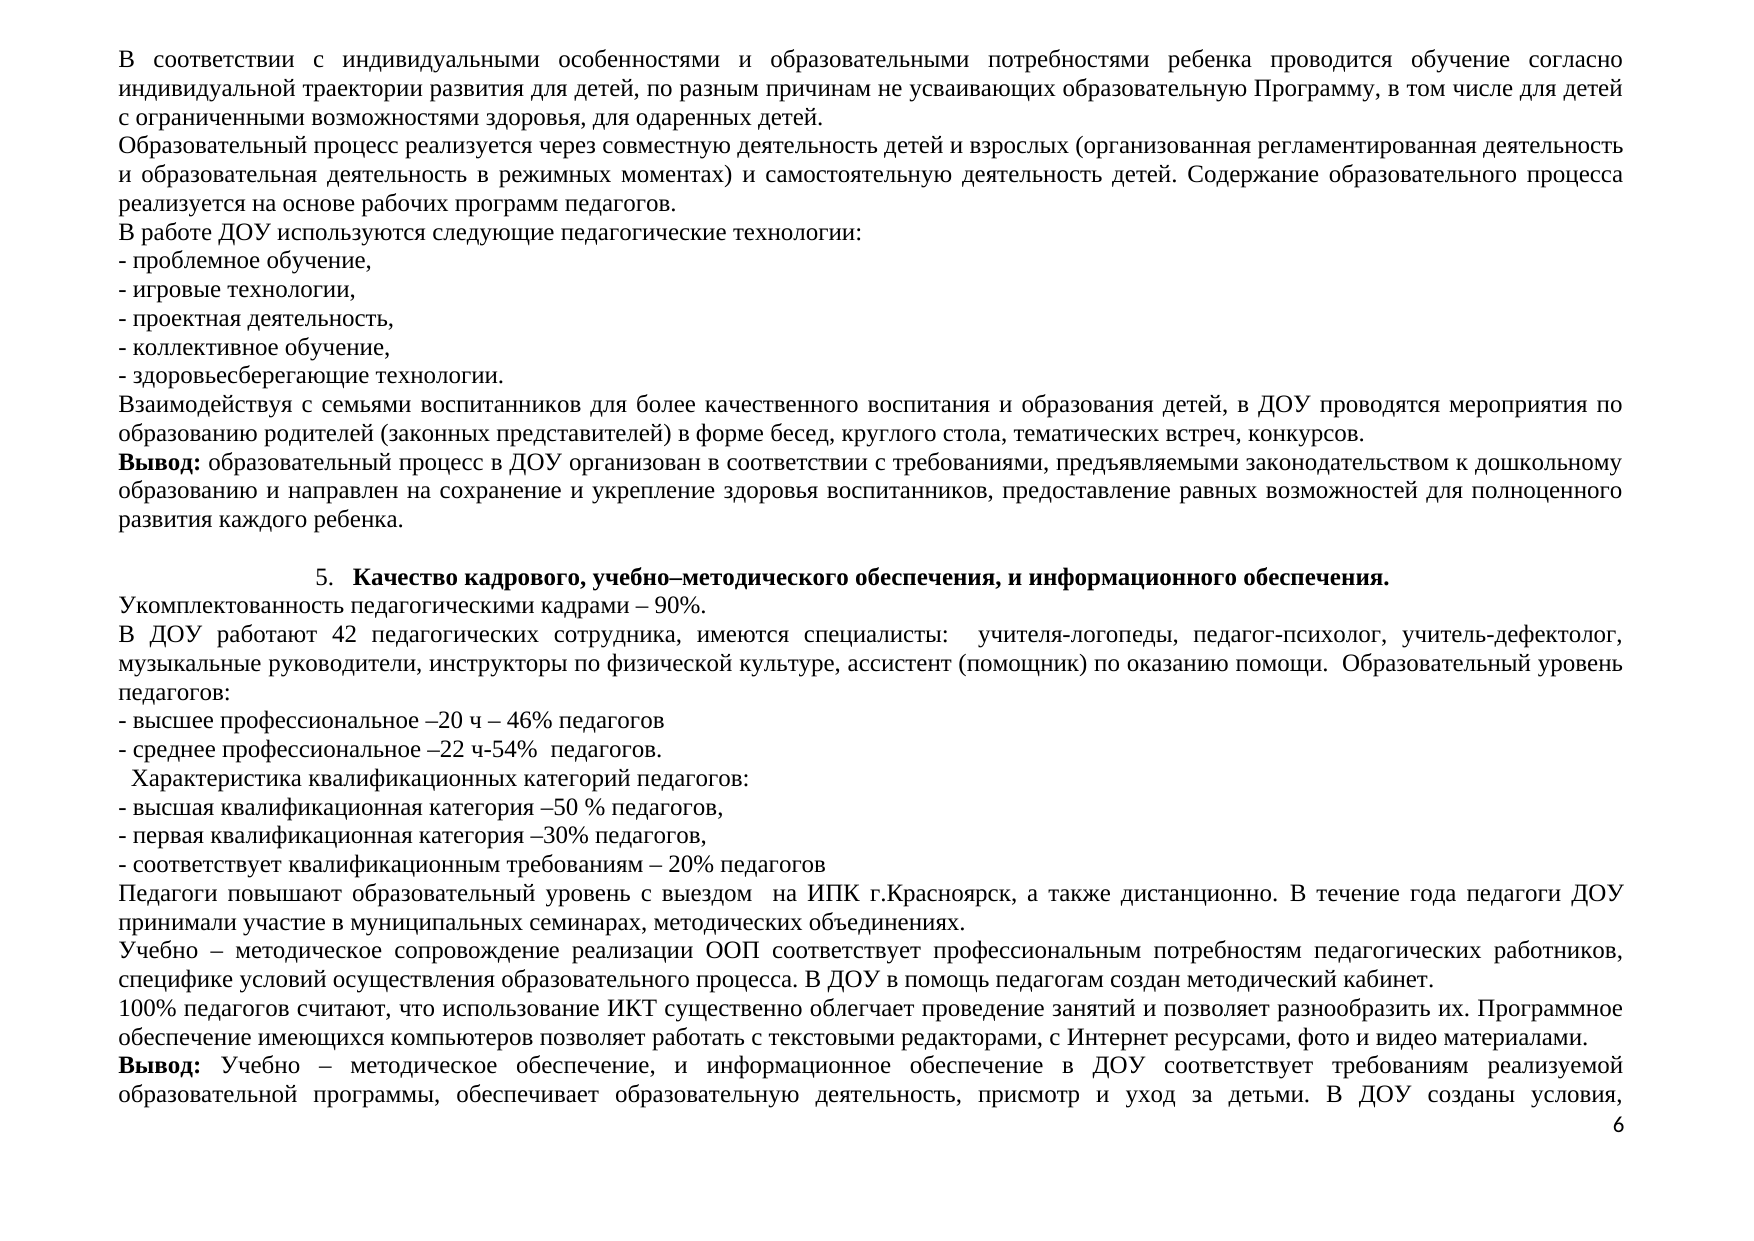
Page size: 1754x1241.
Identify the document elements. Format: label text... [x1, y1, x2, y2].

text - игровые технологии, [118, 274, 1624, 303]
text - высшее профессиональное –20 ч – 46% педагогов [118, 706, 1624, 734]
text - соответствует квалификационным требованиям – 20% педагогов [118, 849, 1624, 878]
text - проектная деятельность, [118, 303, 1624, 332]
text Образовательный процесс реализуется через совместную деятельность детей и взрослых (организованная регламентированная деятельность и образовательная деятельность в режимных моментах) и самостоятельную деятельность детей. Содержание образовательного процесса реализуется на основе рабочих программ педагогов. [118, 131, 1624, 217]
text 100% педагогов считают, что использование ИКТ существенно облегчает проведение занятий и позволяет разнообразить их. Программное обеспечение имеющихся компьютеров позволяет работать с текстовыми редакторами, с Интернет ресурсами, фото и видео материалами. [118, 993, 1624, 1051]
text - среднее профессиональное –22 ч-54% педагогов. [118, 734, 1624, 763]
text - коллективное обучение, [118, 332, 1624, 361]
text - высшая квалификационная категория –50 % педагогов, [118, 792, 1624, 821]
text - проблемное обучение, [118, 246, 1624, 274]
text В ДОУ работают 42 педагогических сотрудника, имеются специалисты: учителя-логопеды, педагог-психолог, учитель-дефектолог, музыкальные руководители, инструкторы по физической культуре, ассистент (помощник) по оказанию помощи. Образовательный уровень педагогов: [118, 619, 1624, 706]
text В соответствии с индивидуальными особенностями и образовательными потребностями ребенка проводится обучение согласно индивидуальной траектории развития для детей, по разным причинам не усваивающих образовательную Программу, в том числе для детей с ограниченными возможностями здоровья, для одаренных детей. [118, 44, 1624, 131]
text Учебно – методическое сопровождение реализации ООП соответствует профессиональным потребностям педагогических работников, специфике условий осуществления образовательного процесса. В ДОУ в помощь педагогам создан методический кабинет. [118, 936, 1624, 993]
text Педагоги повышают образовательный уровень с выездом на ИПК г.Красноярск, а также дистанционно. В течение года педагоги ДОУ принимали участие в муниципальных семинарах, методических объединениях. [118, 878, 1624, 936]
text В работе ДОУ используются следующие педагогические технологии: [118, 217, 1624, 246]
text Вывод: образовательный процесс в ДОУ организован в соответствии с требованиями, предъявляемыми законодательством к дошкольному образованию и направлен на сохранение и укрепление здоровья воспитанников, предоставление равных возможностей для полноценного развития каждого ребенка. [118, 447, 1624, 533]
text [118, 1051, 1624, 1108]
text Характеристика квалификационных категорий педагогов: [118, 763, 1624, 792]
text Укомплектованность педагогическими кадрами – 90%. [118, 591, 1624, 619]
text - первая квалификационная категория –30% педагогов, [118, 821, 1624, 849]
text - здоровьесберегающие технологии. [118, 361, 1624, 389]
text Взаимодействуя с семьями воспитанников для более качественного воспитания и образования детей, в ДОУ проводятся мероприятия по образованию родителей (законных представителей) в форме бесед, круглого стола, тематических встреч, конкурсов. [118, 389, 1624, 447]
list Качество кадрового, учебно–методического обеспечения, и информационного обеспечения. [81, 562, 1624, 591]
